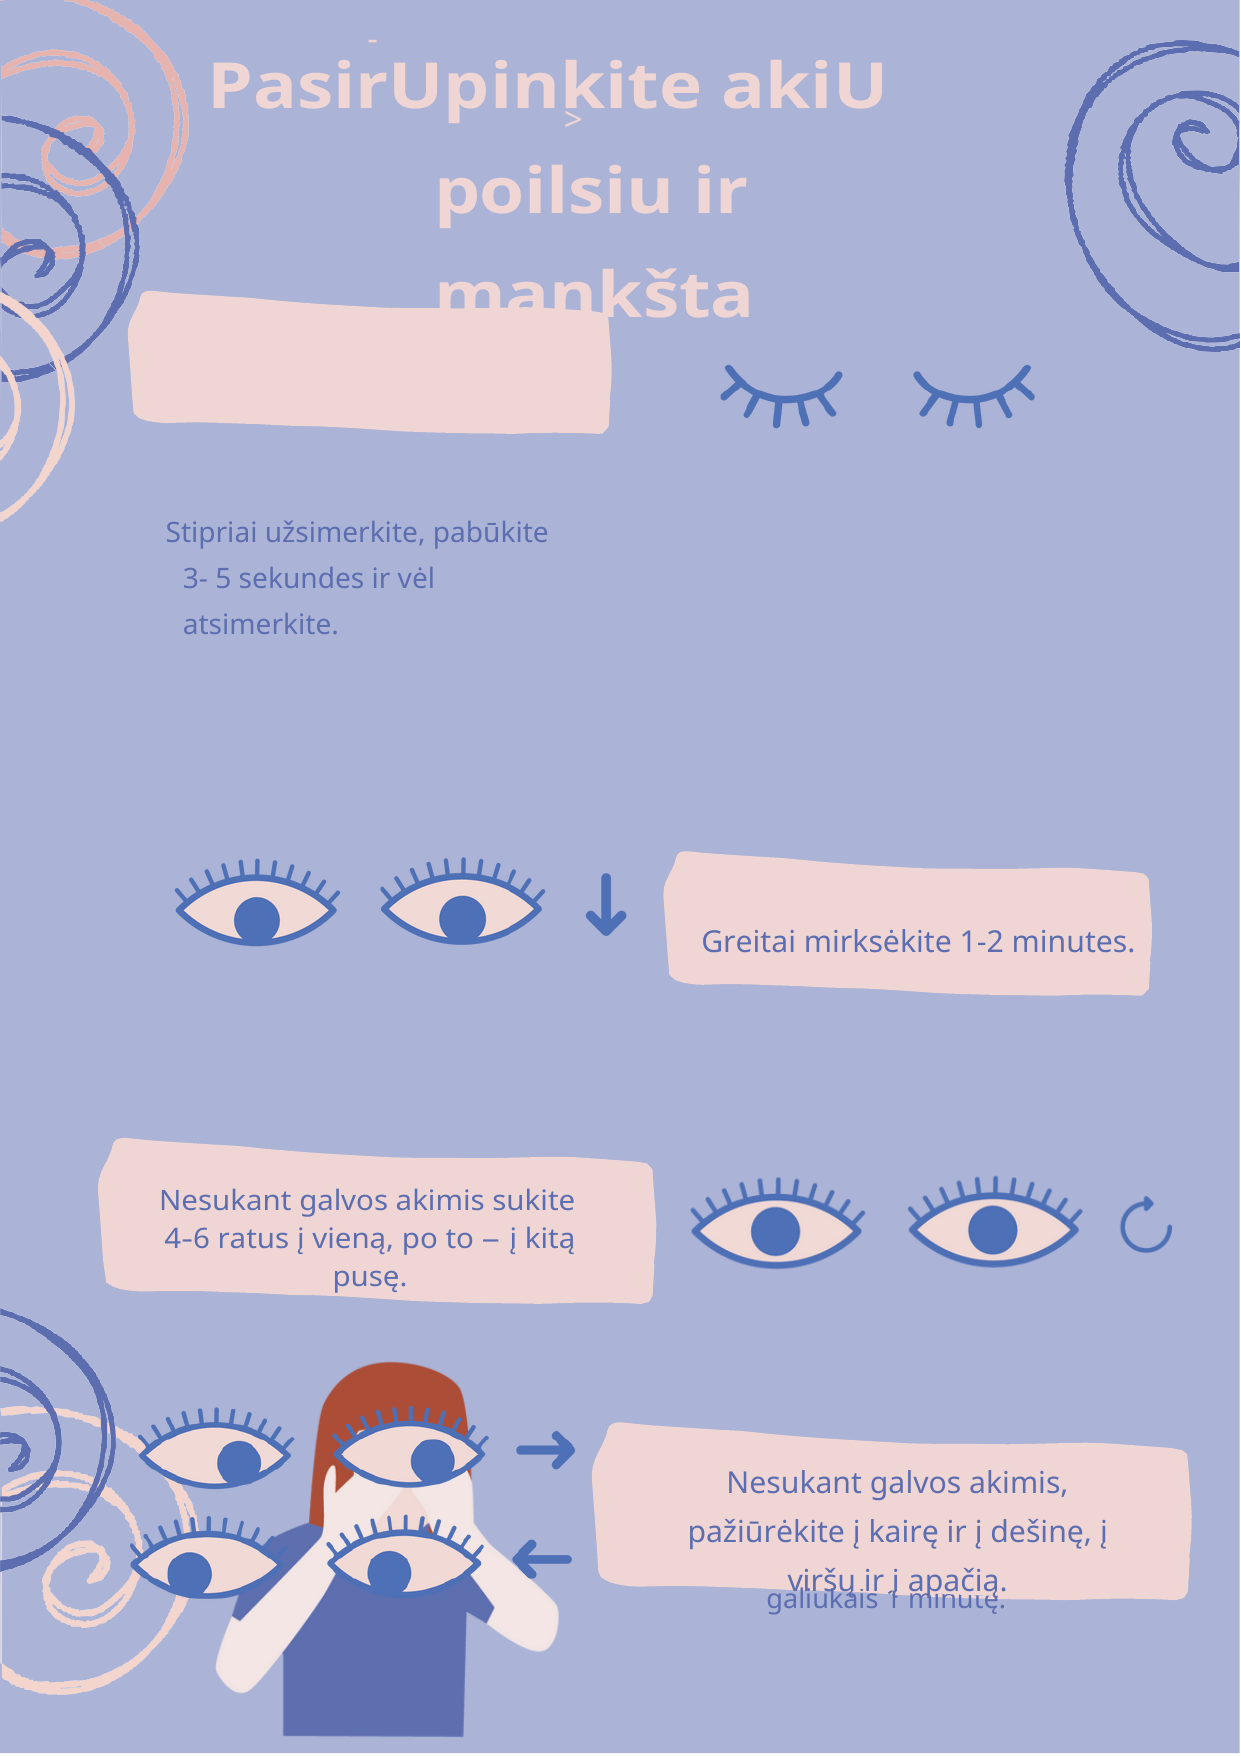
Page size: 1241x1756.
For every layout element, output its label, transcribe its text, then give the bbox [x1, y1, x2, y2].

picture [123, 854, 638, 965]
picture [591, 40, 1240, 463]
picture [0, 0, 189, 522]
picture [0, 1308, 608, 1754]
text Stipriai užsimerkite, pabūkite 3- 5 sekundes ir vėl atsimerkite. [165, 512, 576, 643]
text PasirUpinkite akiU poilsiu ir mankšta [207, 40, 1088, 336]
picture [660, 1164, 1193, 1278]
